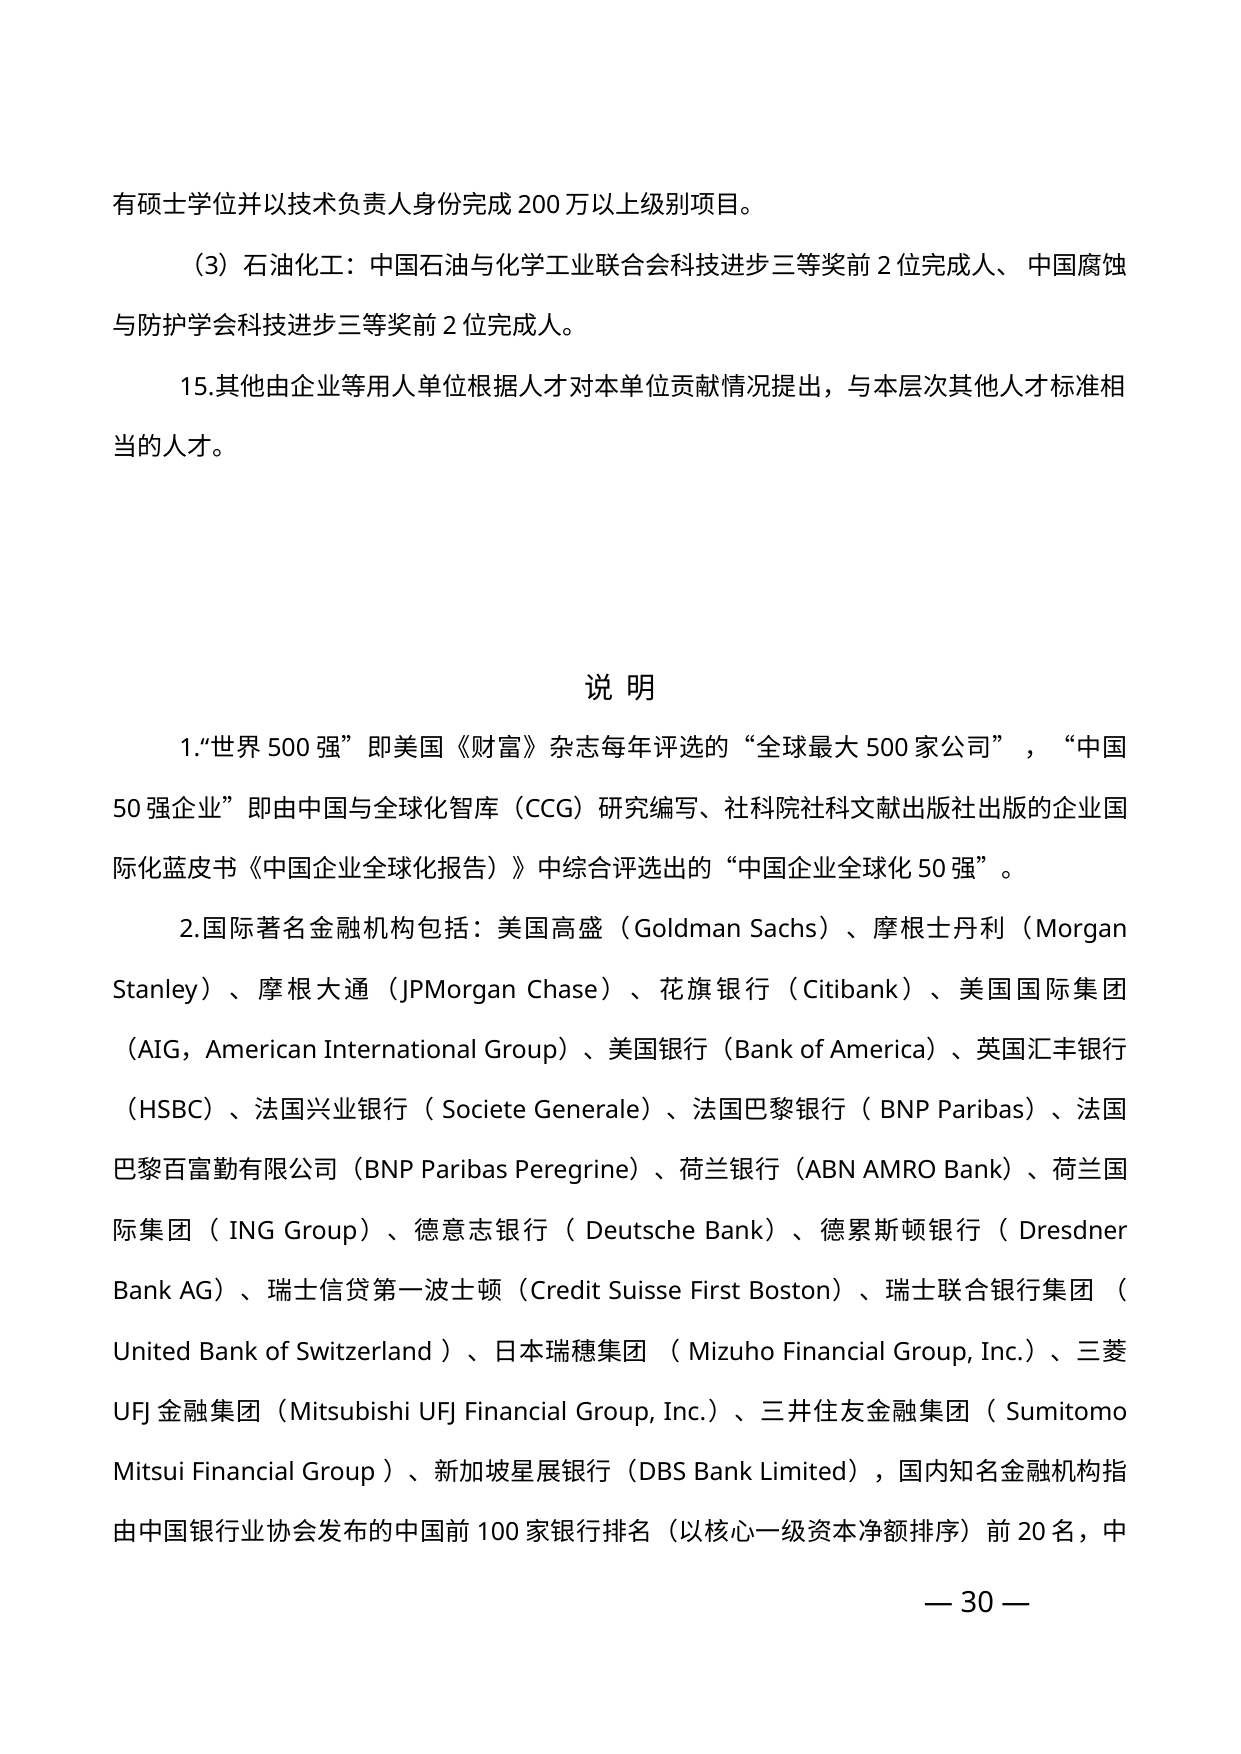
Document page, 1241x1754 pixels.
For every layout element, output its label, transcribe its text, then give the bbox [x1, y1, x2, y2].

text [112, 897, 1128, 1560]
text 15.其他由企业等用人单位根据人才对本单位贡献情况提出，与本层次其他人才标准相当的人才。 [112, 354, 1128, 474]
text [112, 173, 1128, 233]
text 说 明 [112, 656, 1128, 716]
text 1.“世界500强”即美国《财富》杂志每年评选的“全球最大500家公司” ，“中国50强企业”即由中国与全球化智库（CCG）研究编写、社科院社科文献出版社出版的企业国际化蓝皮书《中国企业全球化报告）》中综合评选出的“中国企业全球化50强”。 [112, 716, 1128, 897]
text （3）石油化工：中国石油与化学工业联合会科技进步三等奖前2位完成人、 中国腐蚀与防护学会科技进步三等奖前2位完成人。 [112, 233, 1128, 354]
